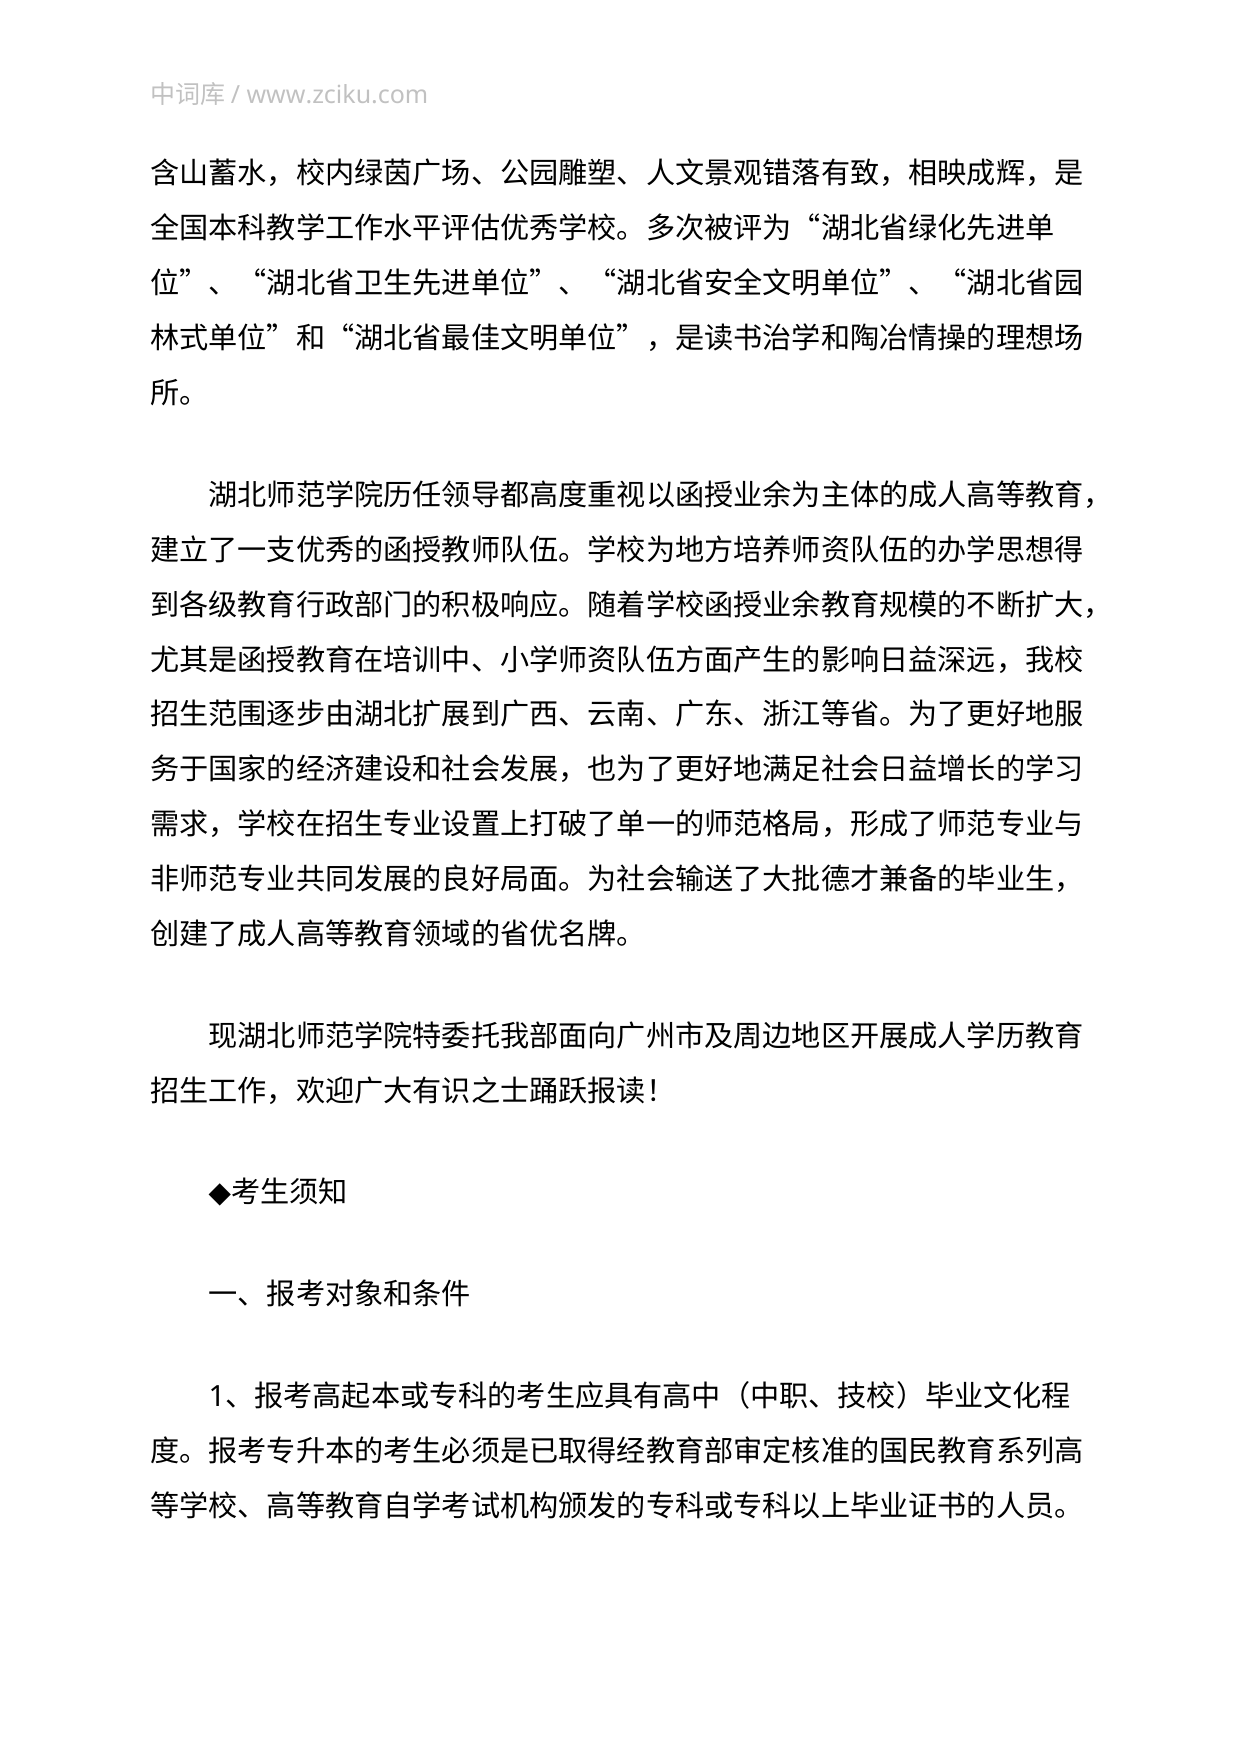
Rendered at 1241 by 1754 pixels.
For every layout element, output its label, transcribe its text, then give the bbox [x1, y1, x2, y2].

text 现湖北师范学院特委托我部面向广州市及周边地区开展成人学历教育招生工作，欢迎广大有识之士踊跃报读！ [150, 1012, 1090, 1109]
text 1、报考高起本或专科的考生应具有高中（中职、技校）毕业文化程度。报考专升本的考生必须是已取得经教育部审定核准的国民教育系列高等学校、高等教育自学考试机构颁发的专科或专科以上毕业证书的人员。 [150, 1373, 1090, 1525]
text 一、报考对象和条件 [150, 1271, 1090, 1313]
text ◆考生须知 [150, 1169, 1090, 1211]
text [150, 150, 1090, 412]
text 湖北师范学院历任领导都高度重视以函授业余为主体的成人高等教育，建立了一支优秀的函授教师队伍。学校为地方培养师资队伍的办学思想得到各级教育行政部门的积极响应。随着学校函授业余教育规模的不断扩大，尤其是函授教育在培训中、小学师资队伍方面产生的影响日益深远，我校招生范围逐步由湖北扩展到广西、云南、广东、浙江等省。为了更好地服务于国家的经济建设和社会发展，也为了更好地满足社会日益增长的学习需求，学校在招生专业设置上打破了单一的师范格局，形成了师范专业与非师范专业共同发展的良好局面。为社会输送了大批德才兼备的毕业生，创建了成人高等教育领域的省优名牌。 [150, 471, 1090, 953]
